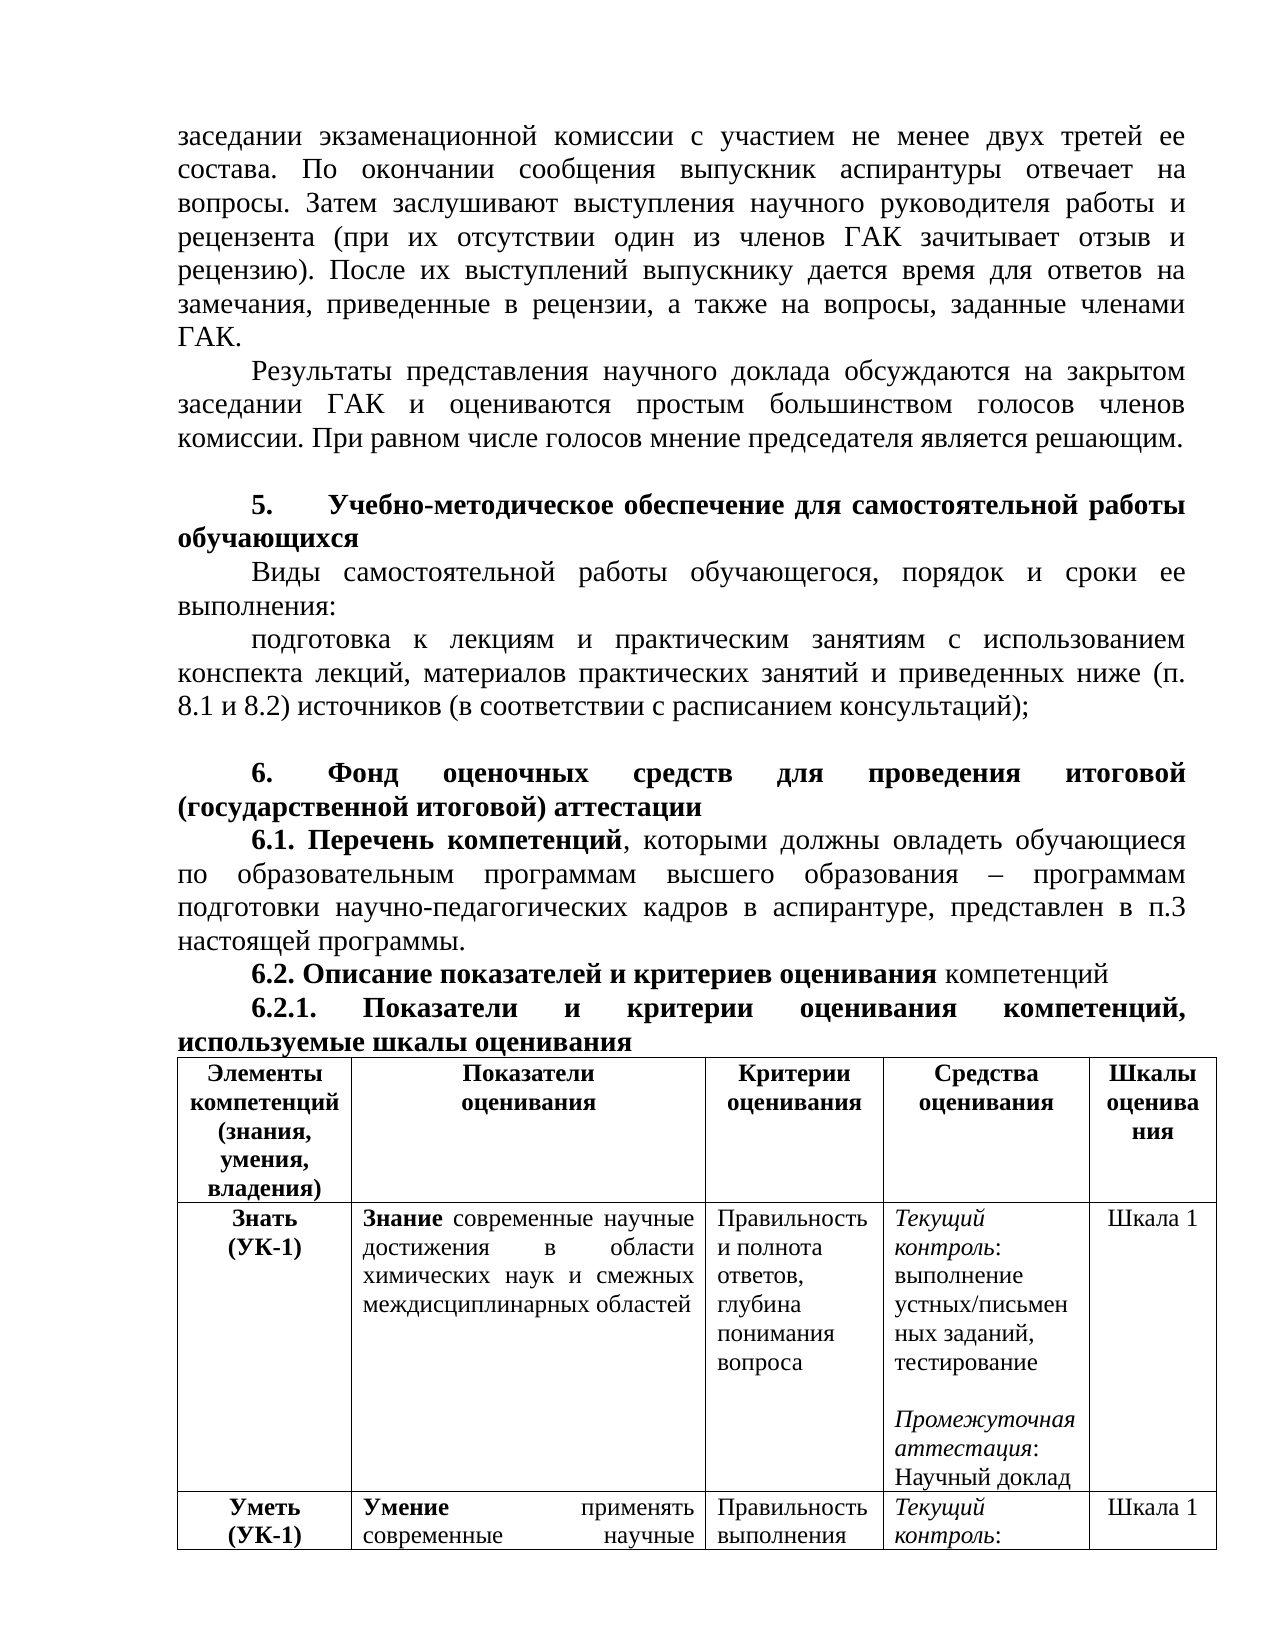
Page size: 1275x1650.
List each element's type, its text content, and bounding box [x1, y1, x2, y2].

text 6.2.1. Показатели и критерии оценивания компетенций, используемые шкалы оценивания [177, 990, 1186, 1057]
table_cell Правильность и полнота ответов, глубина понимания вопроса [706, 1203, 883, 1491]
text 6.2. Описание показателей и критериев оценивания компетенций [177, 957, 1186, 990]
table_header Шкалы оценивания [1090, 1058, 1216, 1202]
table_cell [352, 1492, 705, 1549]
list Учебно-методическое обеспечение для самостоятельной работы обучающихся [177, 487, 1186, 554]
table_cell Шкала 1 [1090, 1492, 1216, 1549]
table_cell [706, 1492, 883, 1549]
table_cell Текущий контроль: выполнение устных/письменных заданий, тестирование Промежуточная аттестация: Научный доклад [884, 1203, 1089, 1491]
text подготовка к лекциям и практическим занятиям с использованием конспекта лекций, материалов практических занятий и приведенных ниже (п. 8.1 и 8.2) источников (в соответствии с расписанием консультаций); [177, 621, 1186, 722]
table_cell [884, 1492, 1089, 1549]
table_cell Уметь (УК-1) [178, 1492, 351, 1549]
table_header Средства оценивания [884, 1058, 1089, 1202]
table_cell Знать (УК-1) [178, 1203, 351, 1491]
table_cell Шкала 1 [1090, 1203, 1216, 1491]
table_cell Знание современные научные достижения в области химических наук и смежных междисциплинарных областей [352, 1203, 705, 1491]
text 6.1. Перечень компетенций, которыми должны овладеть обучающиеся по образовательным программам высшего образования – программам подготовки научно-педагогических кадров в аспирантуре, представлен в п.3 настоящей программы. [177, 822, 1186, 957]
text Виды самостоятельной работы обучающегося, порядок и сроки ее выполнения: [177, 554, 1186, 621]
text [177, 118, 1186, 353]
list Фонд оценочных средств для проведения итоговой (государственной итоговой) аттестации [177, 755, 1186, 822]
table_header Критерии оценивания [706, 1058, 883, 1202]
text Результаты представления научного доклада обсуждаются на закрытом заседании ГАК и оцениваются простым большинством голосов членов комиссии. При равном числе голосов мнение председателя является решающим. [177, 353, 1186, 453]
table_header Элементы компетенций (знания, умения, владения) [178, 1058, 351, 1202]
table_header Показатели оценивания [352, 1058, 705, 1202]
